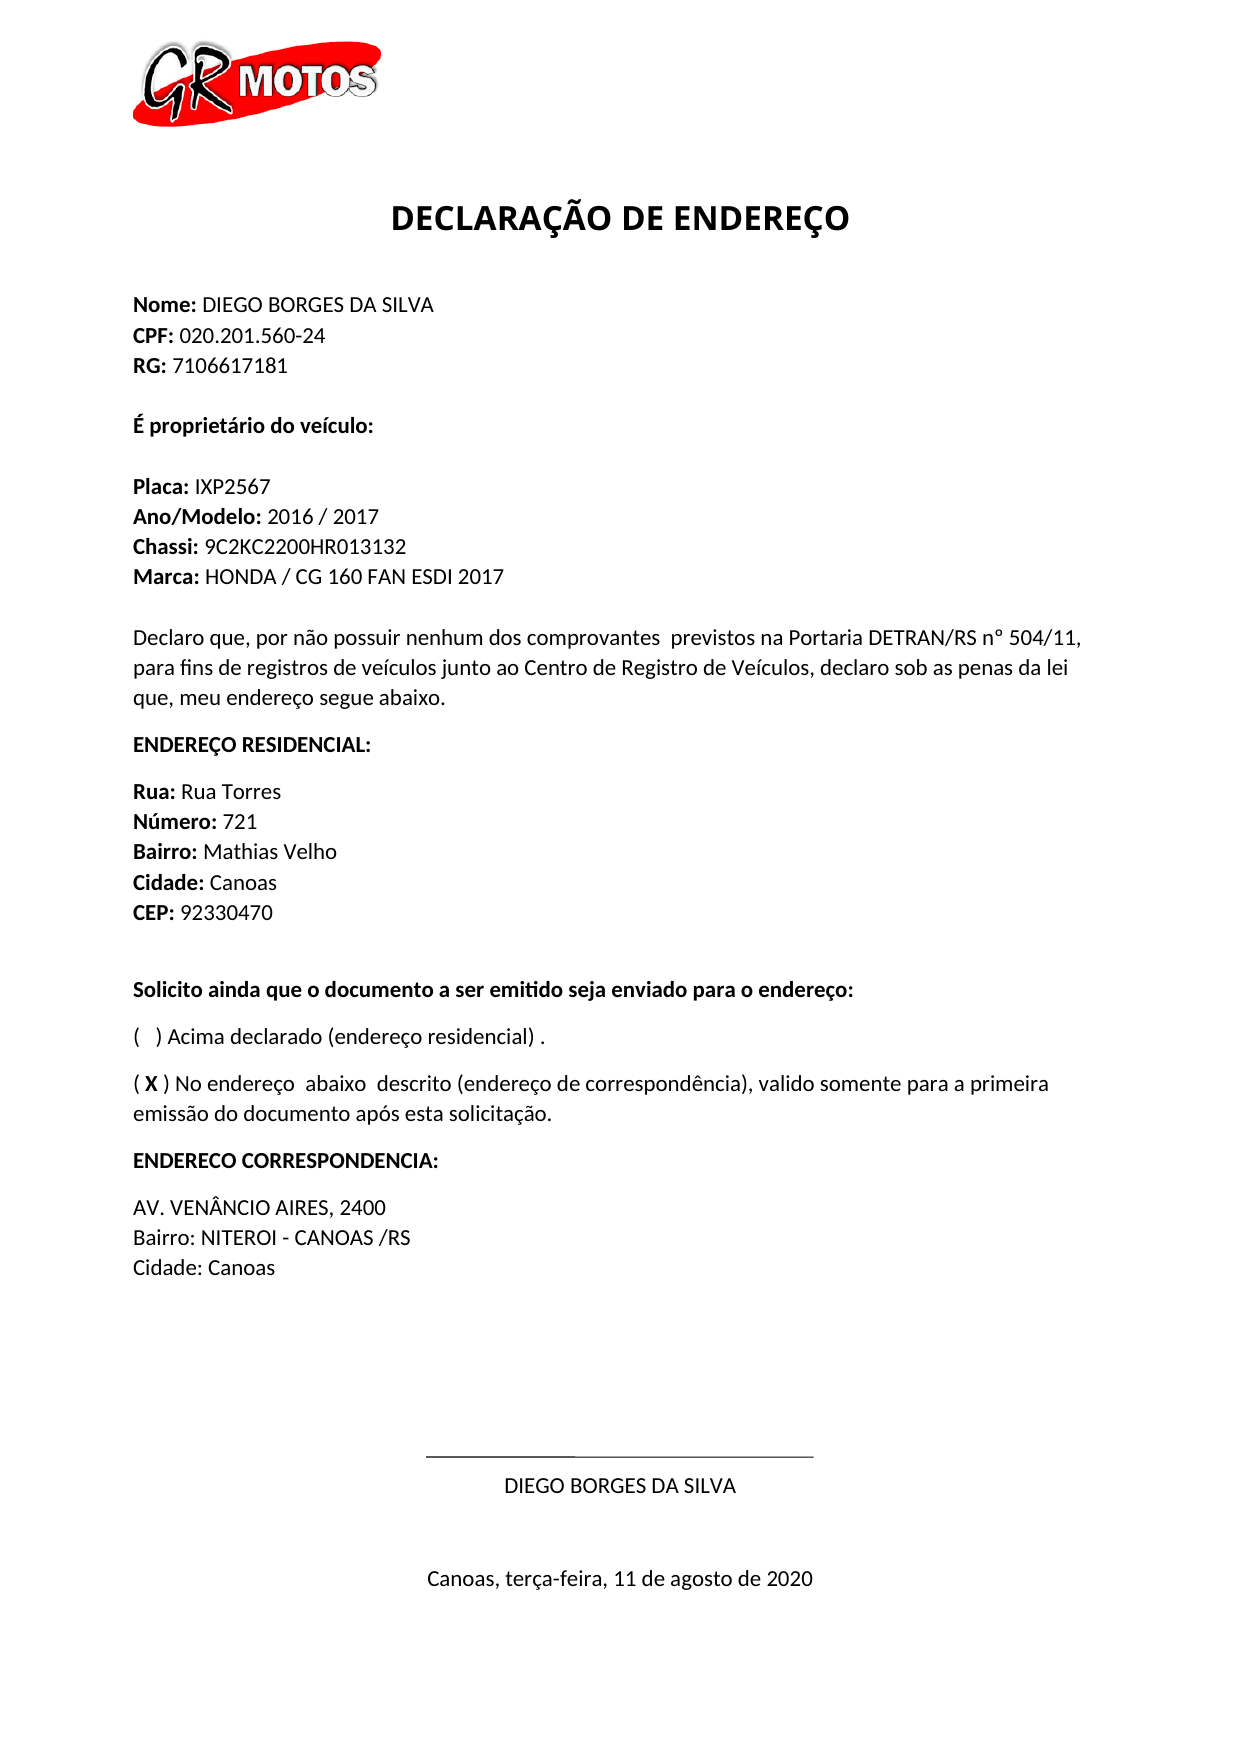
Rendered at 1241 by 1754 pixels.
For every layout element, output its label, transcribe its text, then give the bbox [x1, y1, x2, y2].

text Placa: IXP2567 [133, 472, 1107, 500]
text Cidade: Canoas [133, 868, 1107, 896]
text Bairro: NITEROI - CANOAS /RS [133, 1223, 1107, 1251]
text Marca: HONDA / CG 160 FAN ESDI 2017 [133, 562, 1107, 591]
text Nome: DIEGO BORGES DA SILVA [133, 291, 1107, 319]
text Número: 721 [133, 807, 1107, 835]
text ENDEREÇO RESIDENCIAL: [133, 730, 1107, 758]
text É proprietário do veículo: [133, 411, 1107, 439]
text Chassi: 9C2KC2200HR013132 [133, 532, 1107, 560]
text Solicito ainda que o documento a ser emitido seja enviado para o endereço: [133, 975, 1107, 1003]
text Canoas, terça-feira, 11 de agosto de 2020 [133, 1564, 1107, 1593]
text CEP: 92330470 [133, 898, 1107, 926]
text ( ) Acima declarado (endereço residencial) . [133, 1022, 1107, 1050]
subtitle DECLARAÇÃO DE ENDEREÇO [133, 195, 1107, 240]
text AV. VENÂNCIO AIRES, 2400 [133, 1193, 1107, 1221]
text Ano/Modelo: 2016 / 2017 [133, 502, 1107, 530]
text Rua: Rua Torres [133, 777, 1107, 805]
text DIEGO BORGES DA SILVA [133, 1471, 1107, 1499]
text ENDERECO CORRESPONDENCIA: [133, 1146, 1107, 1174]
text RG: 7106617181 [133, 351, 1107, 379]
picture [132, 23, 417, 142]
text Bairro: Mathias Velho [133, 837, 1107, 866]
text Declaro que, por não possuir nenhum dos comprovantes previstos na Portaria DETRAN/RS nº 504/11, para fins de registros de veículos junto ao Centro de Registro de Veículos, declaro sob as penas da lei que, meu endereço segue abaixo. [133, 623, 1107, 711]
text Cidade: Canoas [133, 1253, 1107, 1281]
text ( X ) No endereço abaixo descrito (endereço de correspondência), valido somente para a primeira emissão do documento após esta solicitação. [133, 1069, 1107, 1127]
text CPF: 020.201.560-24 [133, 321, 1107, 349]
